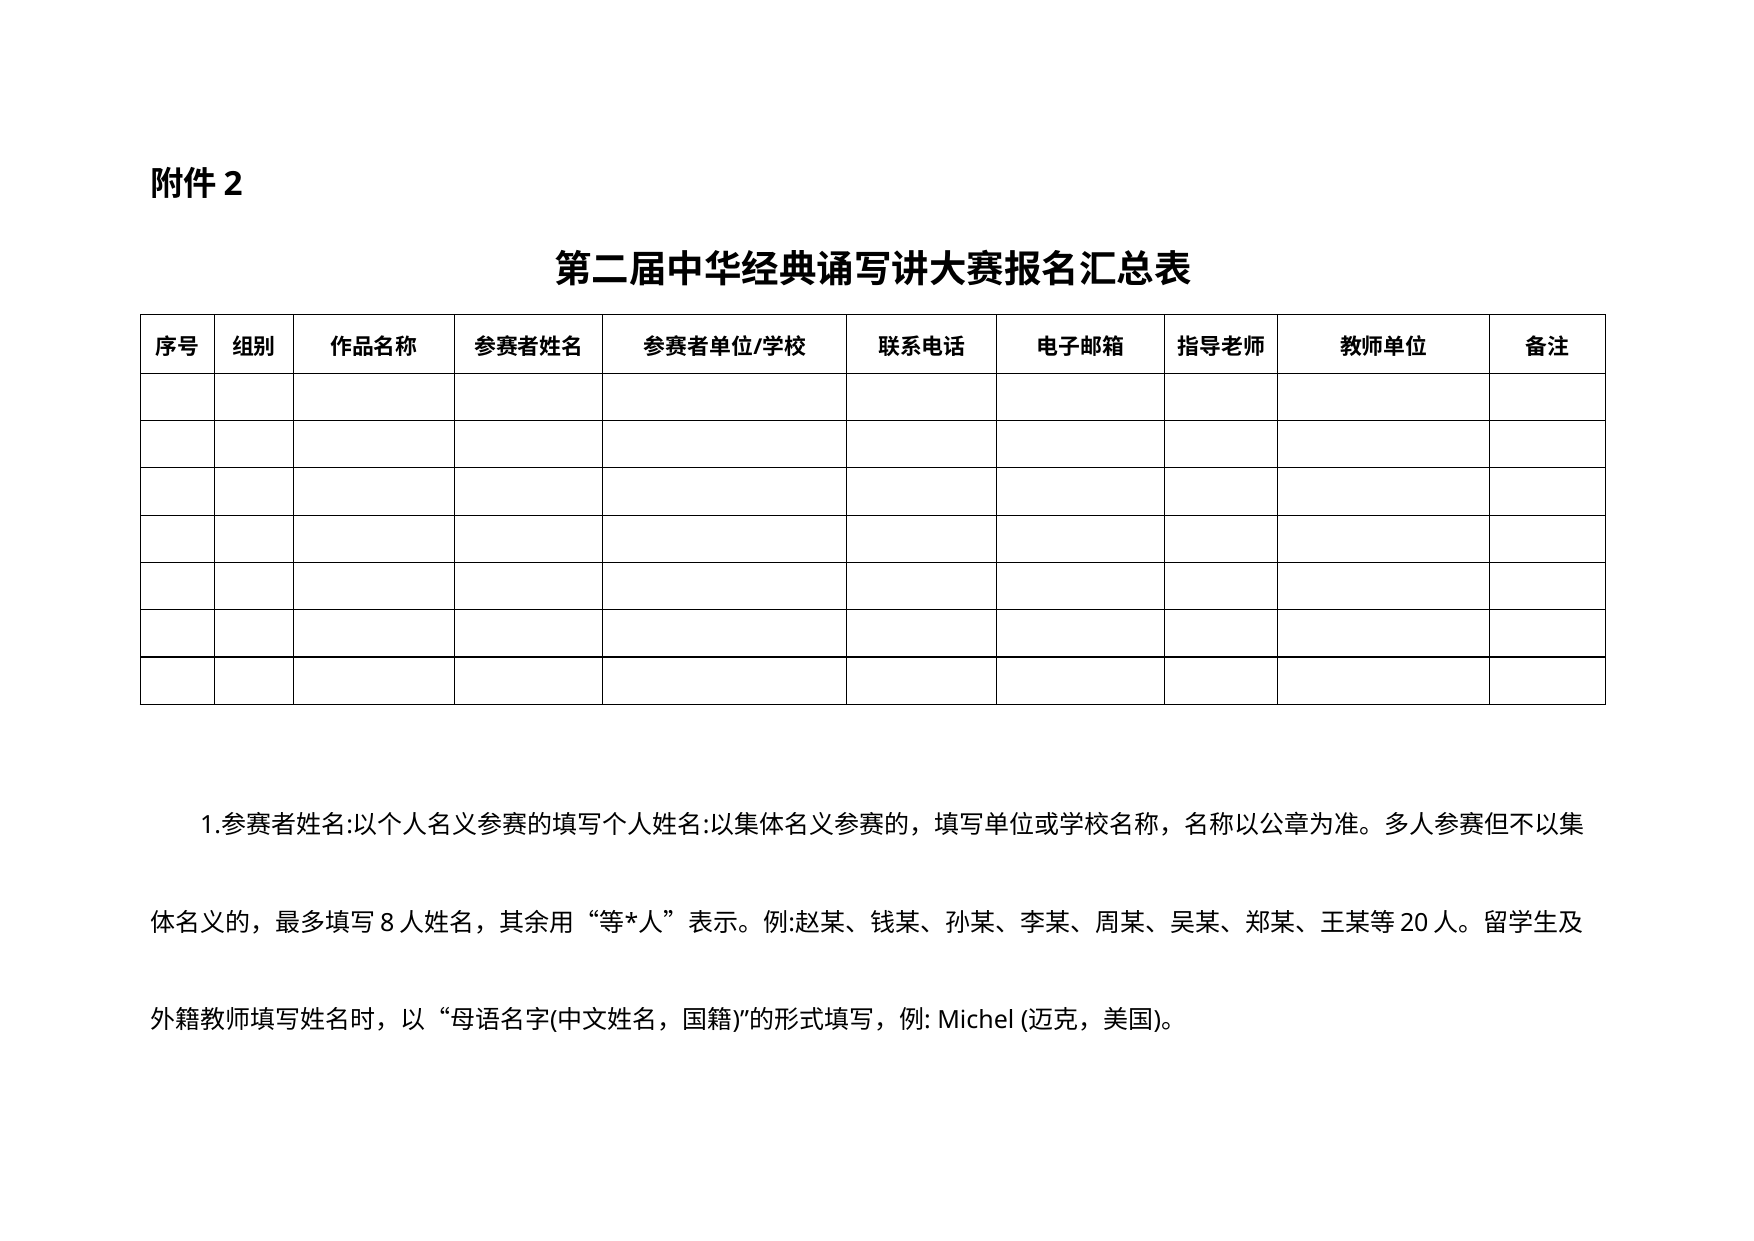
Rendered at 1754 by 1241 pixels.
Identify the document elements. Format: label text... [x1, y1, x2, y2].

table_cell [455, 374, 602, 420]
table_cell [847, 468, 996, 514]
table_cell [215, 374, 293, 420]
table_cell [455, 610, 602, 656]
table_cell [1165, 563, 1277, 609]
table_cell [1278, 468, 1489, 514]
table_cell [847, 658, 996, 704]
table_cell [294, 658, 454, 704]
table_cell 电子邮箱 [997, 315, 1164, 373]
table_cell 组别 [215, 315, 293, 373]
table_cell 备注 [1490, 315, 1605, 373]
table_cell [603, 516, 846, 562]
table_cell [455, 468, 602, 514]
table_cell [1165, 421, 1277, 467]
table_cell [141, 468, 214, 514]
table_cell [1278, 658, 1489, 704]
table_header 第二届中华经典诵写讲大赛报名汇总表 [140, 217, 1605, 314]
table_cell [141, 658, 214, 704]
table_cell [215, 563, 293, 609]
table_cell 参赛者姓名 [455, 315, 602, 373]
table_cell 参赛者单位/学校 [603, 315, 846, 373]
table_cell [1490, 374, 1605, 420]
table_cell [997, 421, 1164, 467]
table_cell [215, 610, 293, 656]
table_cell [847, 421, 996, 467]
table_cell [1278, 516, 1489, 562]
table_cell [847, 374, 996, 420]
list 1.参赛者姓名:以个人名义参赛的填写个人姓名:以集体名义参赛的，填写单位或学校名称，名称以公章为准。多人参赛但不以集体名义的，最多填写8人姓名，其余用“等*人”表示。例:赵某、钱某、孙某、李某、周某、吴某、郑某、王某等20人。留学生及外籍教师填写姓名时，以“母语名字(中文姓名，国籍)”的形式填写，例: Michel (迈克，美国)。 [150, 705, 1604, 1051]
table_cell [141, 610, 214, 656]
table_cell [455, 563, 602, 609]
table_cell [603, 658, 846, 704]
table_cell [1165, 516, 1277, 562]
table_cell 教师单位 [1278, 315, 1489, 373]
table_cell [455, 516, 602, 562]
table_cell [1278, 421, 1489, 467]
table_cell [1490, 610, 1605, 656]
table_cell 联系电话 [847, 315, 996, 373]
table_cell [1165, 468, 1277, 514]
table_cell [294, 563, 454, 609]
table_cell 序号 [141, 315, 214, 373]
table_cell [455, 421, 602, 467]
table_cell [215, 516, 293, 562]
list 附件2 [150, 149, 1604, 214]
table_cell [997, 516, 1164, 562]
table_cell [1490, 421, 1605, 467]
table_cell [603, 421, 846, 467]
table_cell [847, 516, 996, 562]
table_cell [1278, 374, 1489, 420]
table_cell [1490, 658, 1605, 704]
table_cell [1278, 610, 1489, 656]
table_cell [1278, 563, 1489, 609]
table_cell [997, 468, 1164, 514]
table_cell [215, 421, 293, 467]
table_cell [997, 610, 1164, 656]
table_cell [294, 468, 454, 514]
table_cell 指导老师 [1165, 315, 1277, 373]
table_cell [141, 374, 214, 420]
table_cell [1490, 563, 1605, 609]
table_cell [215, 658, 293, 704]
table_cell [603, 563, 846, 609]
table_cell [847, 563, 996, 609]
table_cell [294, 421, 454, 467]
table_cell [294, 374, 454, 420]
table_cell [1165, 658, 1277, 704]
table_cell [141, 516, 214, 562]
table_cell [1490, 468, 1605, 514]
table_cell [997, 374, 1164, 420]
table_cell [1490, 516, 1605, 562]
table_cell [141, 563, 214, 609]
table_cell [997, 658, 1164, 704]
table_cell [1165, 610, 1277, 656]
table_cell [603, 374, 846, 420]
table_cell [847, 610, 996, 656]
table_cell [141, 421, 214, 467]
table_cell [603, 610, 846, 656]
table_cell [294, 610, 454, 656]
table_cell 作品名称 [294, 315, 454, 373]
table_cell [294, 516, 454, 562]
table_cell [215, 468, 293, 514]
table_cell [603, 468, 846, 514]
table_cell [455, 658, 602, 704]
table_cell [997, 563, 1164, 609]
table_cell [1165, 374, 1277, 420]
